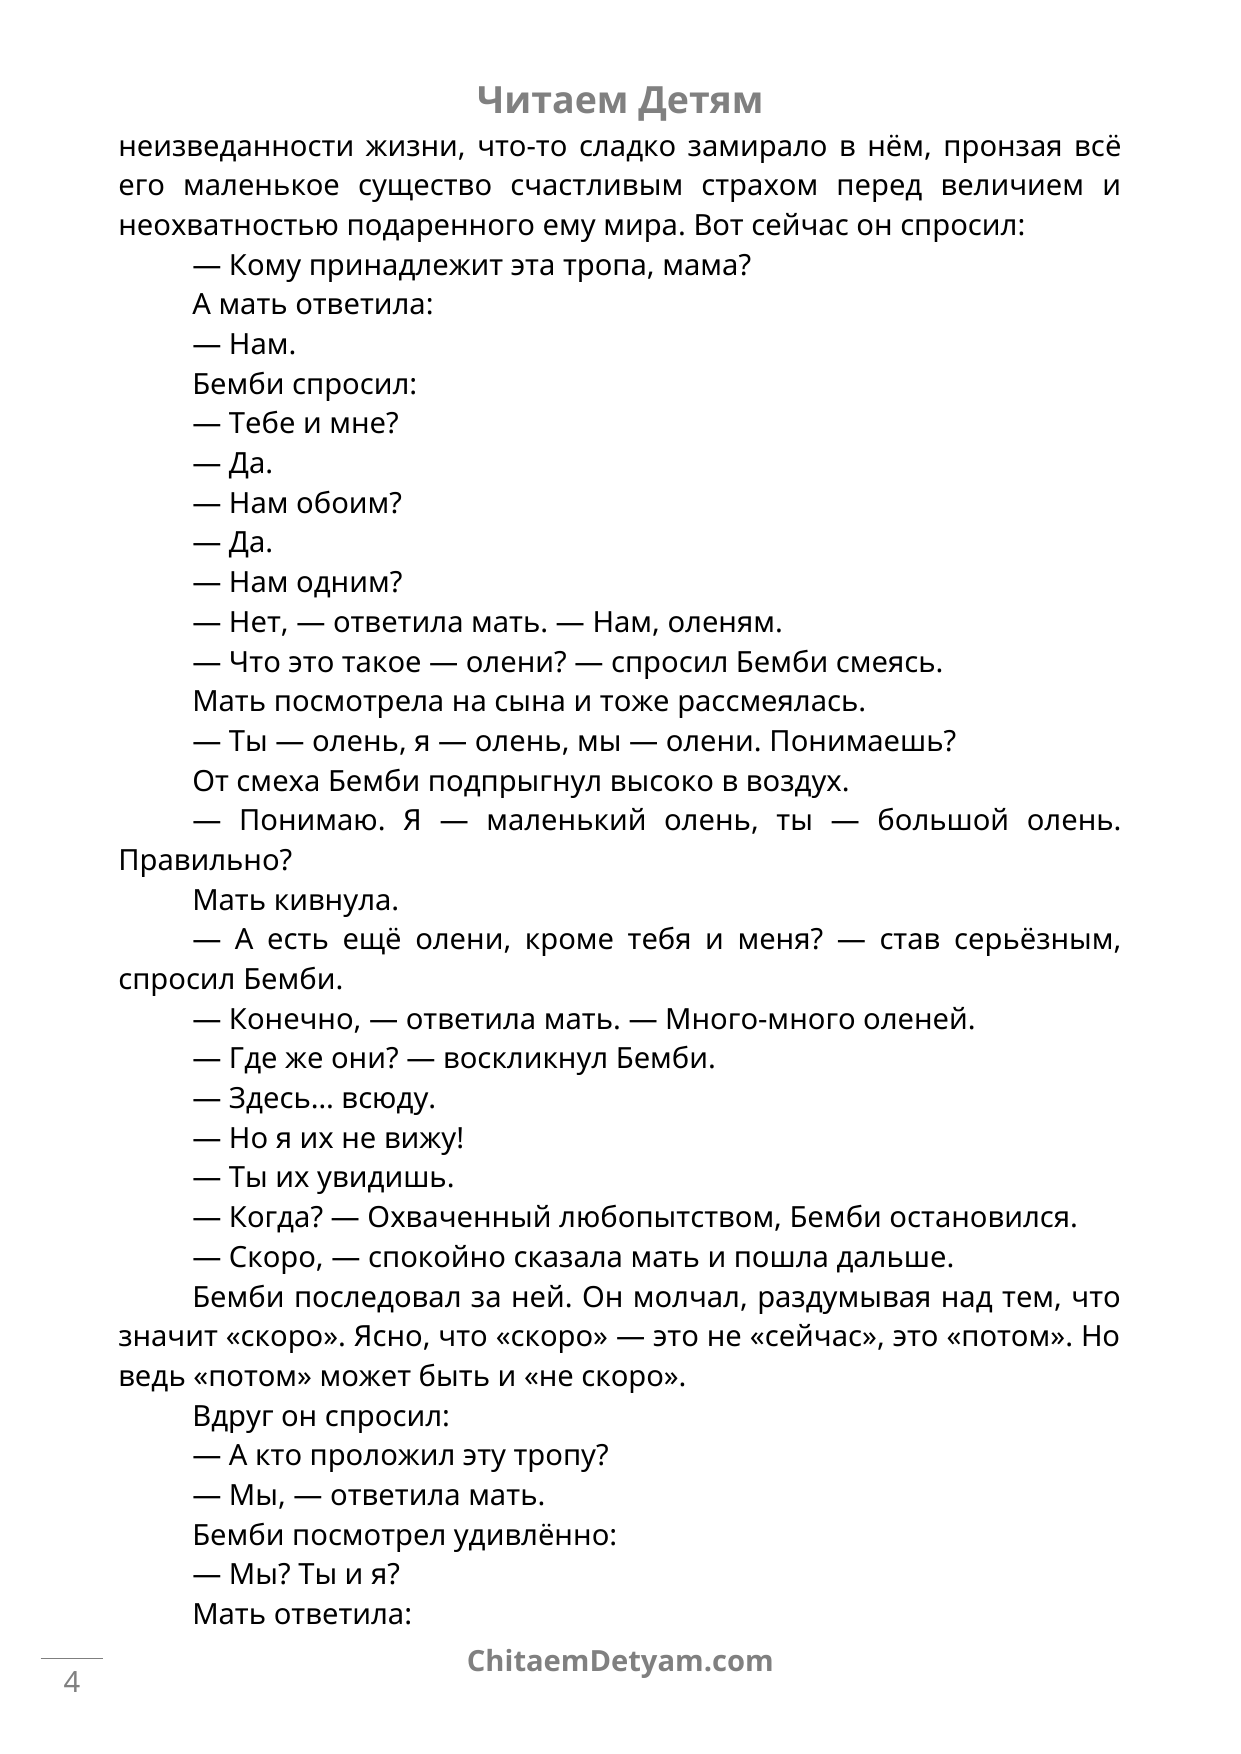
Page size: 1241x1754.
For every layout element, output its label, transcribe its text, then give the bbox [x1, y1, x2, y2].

text — Где же они? — воскликнул Бемби. [118, 1038, 1122, 1077]
text — Понимаю. Я — маленький олень, ты — большой олень. Правильно? [118, 799, 1122, 879]
text — Кому принадлежит эта тропа, мама? [118, 244, 1122, 284]
text — А есть ещё олени, кроме тебя и меня? — став серьёзным, спросил Бемби. [118, 919, 1122, 998]
text — Ты их увидишь. [118, 1157, 1122, 1196]
text Бемби последовал за ней. Он молчал, раздумывая над тем, что значит «скоро». Ясно, что «скоро» — это не «сейчас», это «потом». Но ведь «потом» может быть и «не скоро». [118, 1276, 1122, 1395]
text А мать ответила: [118, 284, 1122, 323]
text — Нам обоим? [118, 482, 1122, 522]
text Бемби посмотрел удивлённо: [118, 1514, 1122, 1554]
text — Что это такое — олени? — спросил Бемби смеясь. [118, 641, 1122, 681]
text Вдруг он спросил: [118, 1395, 1122, 1434]
text — Здесь… всюду. [118, 1077, 1122, 1117]
text — Нет, — ответила мать. — Нам, оленям. [118, 601, 1122, 641]
text — Ты — олень, я — олень, мы — олени. Понимаешь? [118, 720, 1122, 760]
text Бемби спросил: [118, 363, 1122, 403]
text — Мы, — ответила мать. [118, 1474, 1122, 1514]
text — Когда? — Охваченный любопытством, Бемби остановился. [118, 1196, 1122, 1236]
text — А кто проложил эту тропу? [118, 1434, 1122, 1474]
text — Да. [118, 442, 1122, 482]
text Мать посмотрела на сына и тоже рассмеялась. [118, 681, 1122, 720]
text Мать ответила: [118, 1593, 1122, 1633]
text Мать кивнула. [118, 879, 1122, 919]
text — Скоро, — спокойно сказала мать и пошла дальше. [118, 1236, 1122, 1276]
text — Мы? Ты и я? [118, 1554, 1122, 1593]
text — Нам. [118, 323, 1122, 363]
text — Конечно, — ответила мать. — Много-много оленей. [118, 998, 1122, 1038]
text — Но я их не вижу! [118, 1117, 1122, 1157]
text От смеха Бемби подпрыгнул высоко в воздух. [118, 760, 1122, 799]
text — Да. [118, 522, 1122, 561]
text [118, 125, 1122, 244]
text — Тебе и мне? [118, 403, 1122, 442]
text — Нам одним? [118, 561, 1122, 601]
